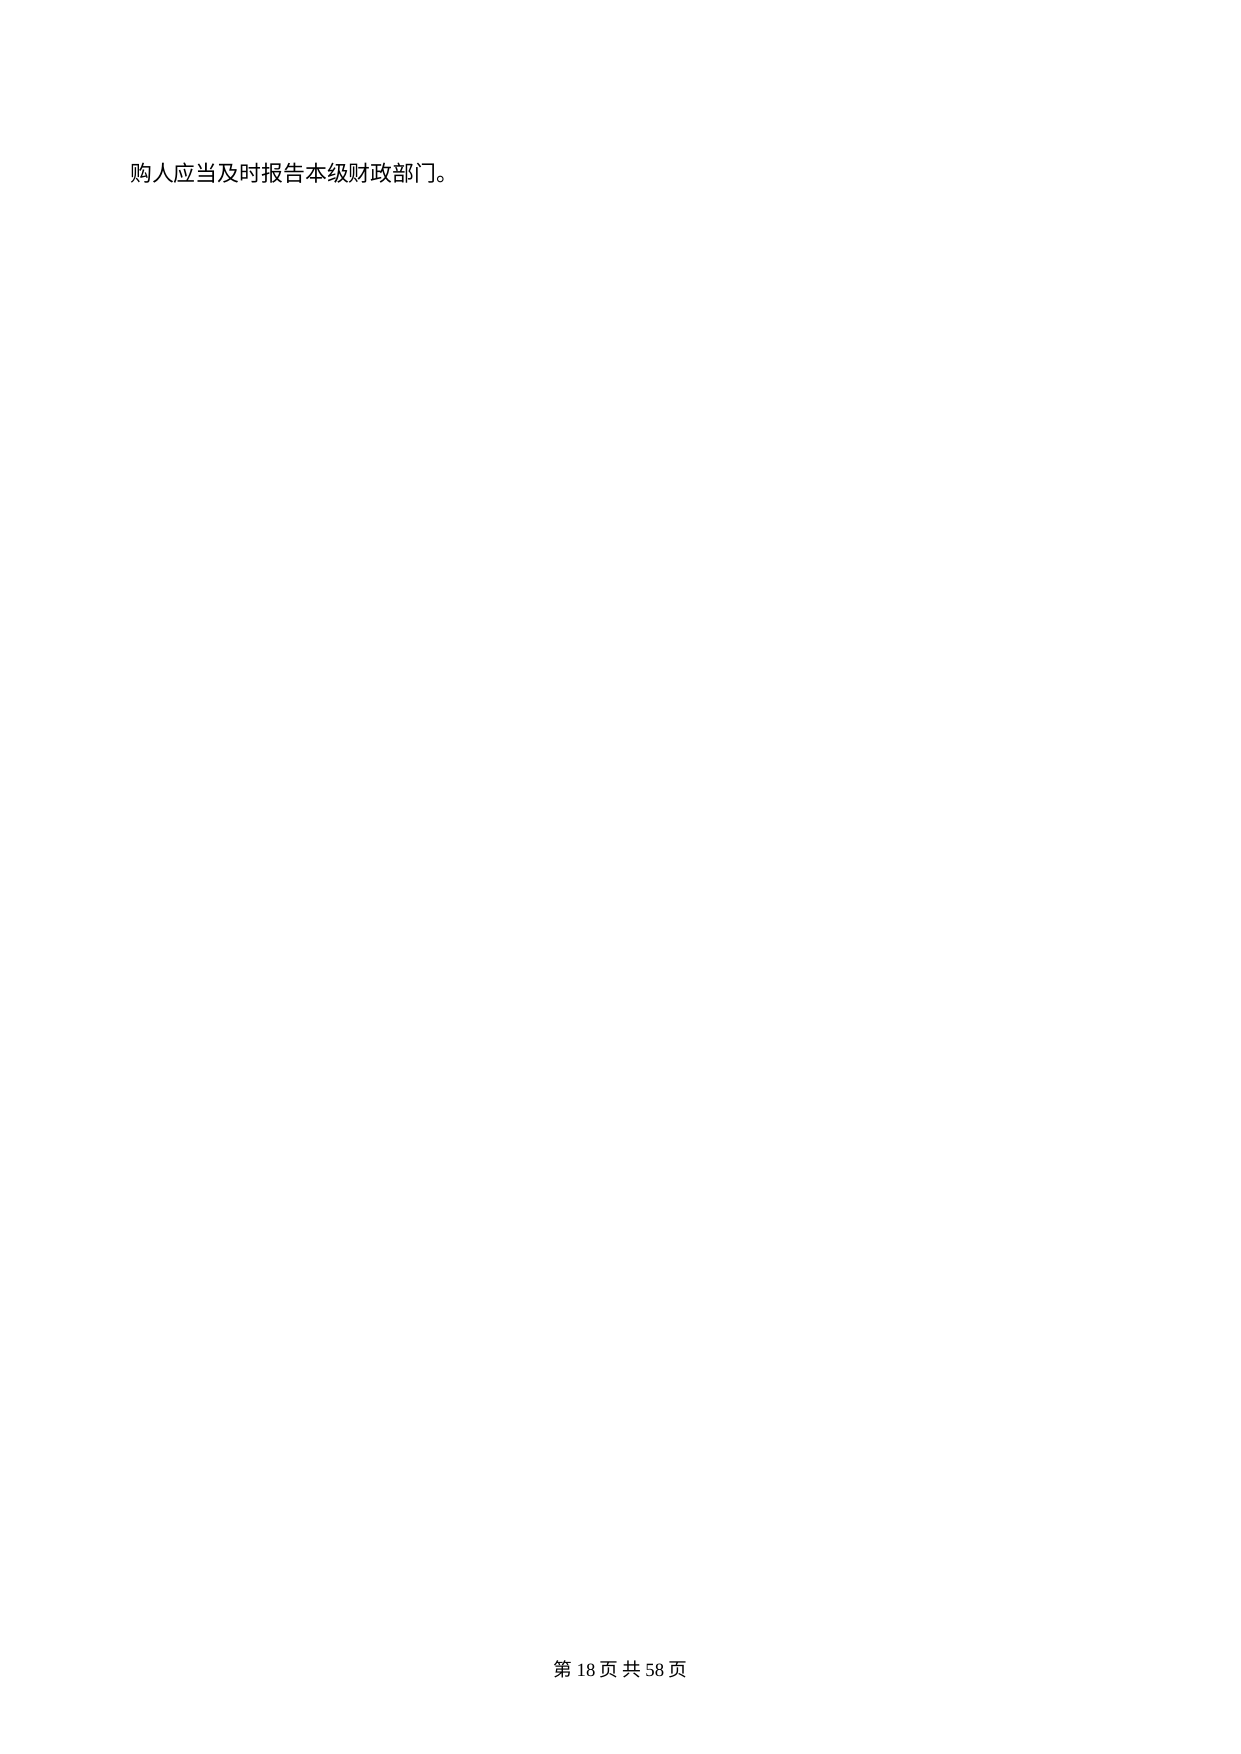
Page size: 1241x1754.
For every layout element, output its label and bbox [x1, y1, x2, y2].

text [130, 148, 1110, 189]
